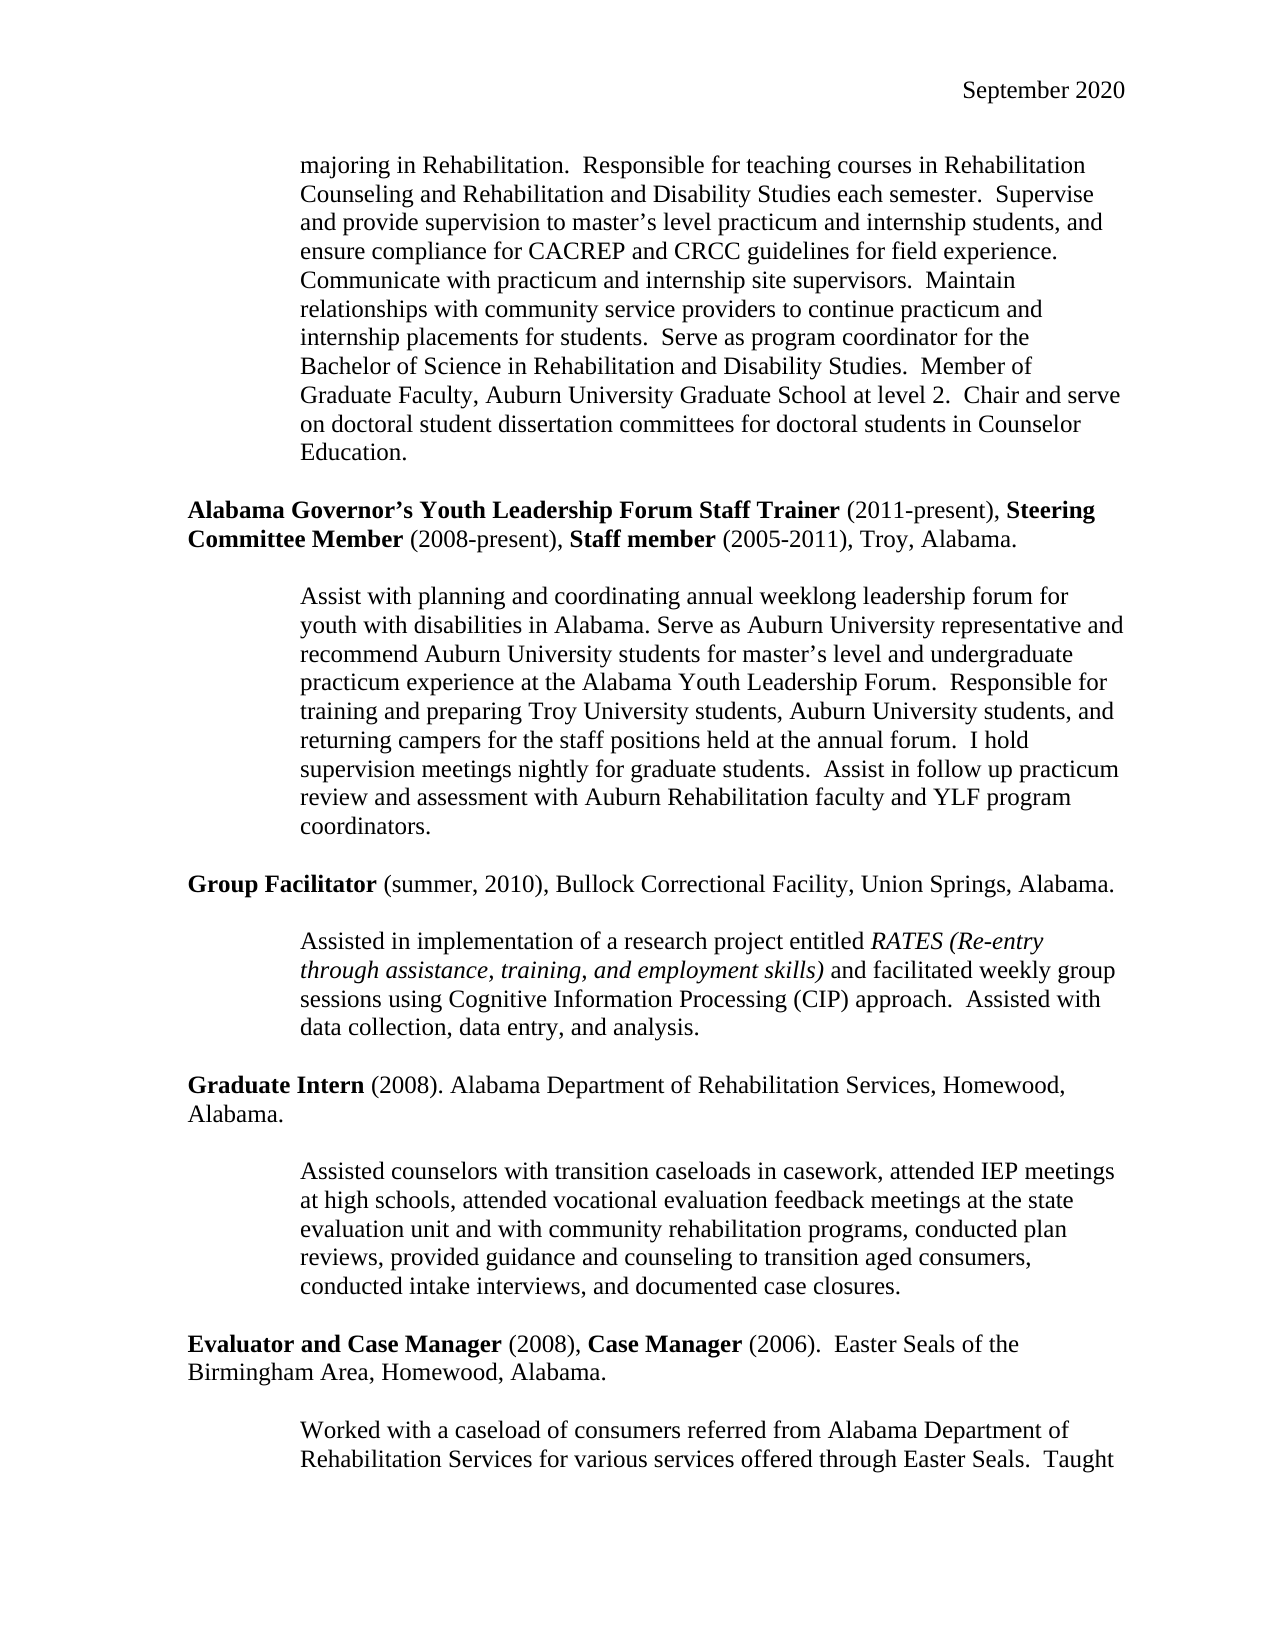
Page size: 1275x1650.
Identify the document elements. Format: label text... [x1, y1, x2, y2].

list Assist with planning and coordinating annual weeklong leadership forum for youth with disabilities in Alabama. Serve as Auburn University representative and recommend Auburn University students for master’s level and undergraduate practicum experience at the Alabama Youth Leadership Forum. Responsible for training and preparing Troy University students, Auburn University students, and returning campers for the staff positions held at the annual forum. I hold supervision meetings nightly for graduate students. Assist in follow up practicum review and assessment with Auburn Rehabilitation faculty and YLF program coordinators. [300, 581, 1125, 840]
list sessions using Cognitive Information Processing (CIP) approach. Assisted with data collection, data entry, and analysis. [300, 984, 1125, 1041]
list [300, 150, 1125, 466]
list Group Facilitator (summer, 2010), Bullock Correctional Facility, Union Springs, Alabama. [187, 869, 1125, 897]
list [300, 1415, 1125, 1472]
list Graduate Intern (2008). Alabama Department of Rehabilitation Services, Homewood, Alabama. [187, 1070, 1125, 1127]
list Assisted in implementation of a research project entitled RATES (Re-entry [187, 926, 1125, 955]
list through assistance, training, and employment skills) and facilitated weekly group [225, 955, 1125, 984]
list Alabama Governor’s Youth Leadership Forum Staff Trainer (2011-present), Steering Committee Member (2008-present), Staff member (2005-2011), Troy, Alabama. [187, 495, 1125, 552]
list Assisted counselors with transition caseloads in casework, attended IEP meetings at high schools, attended vocational evaluation feedback meetings at the state evaluation unit and with community rehabilitation programs, conducted plan reviews, provided guidance and counseling to transition aged consumers, conducted intake interviews, and documented case closures. [300, 1156, 1125, 1300]
list Evaluator and Case Manager (2008), Case Manager (2006). Easter Seals of the Birmingham Area, Homewood, Alabama. [187, 1329, 1125, 1386]
